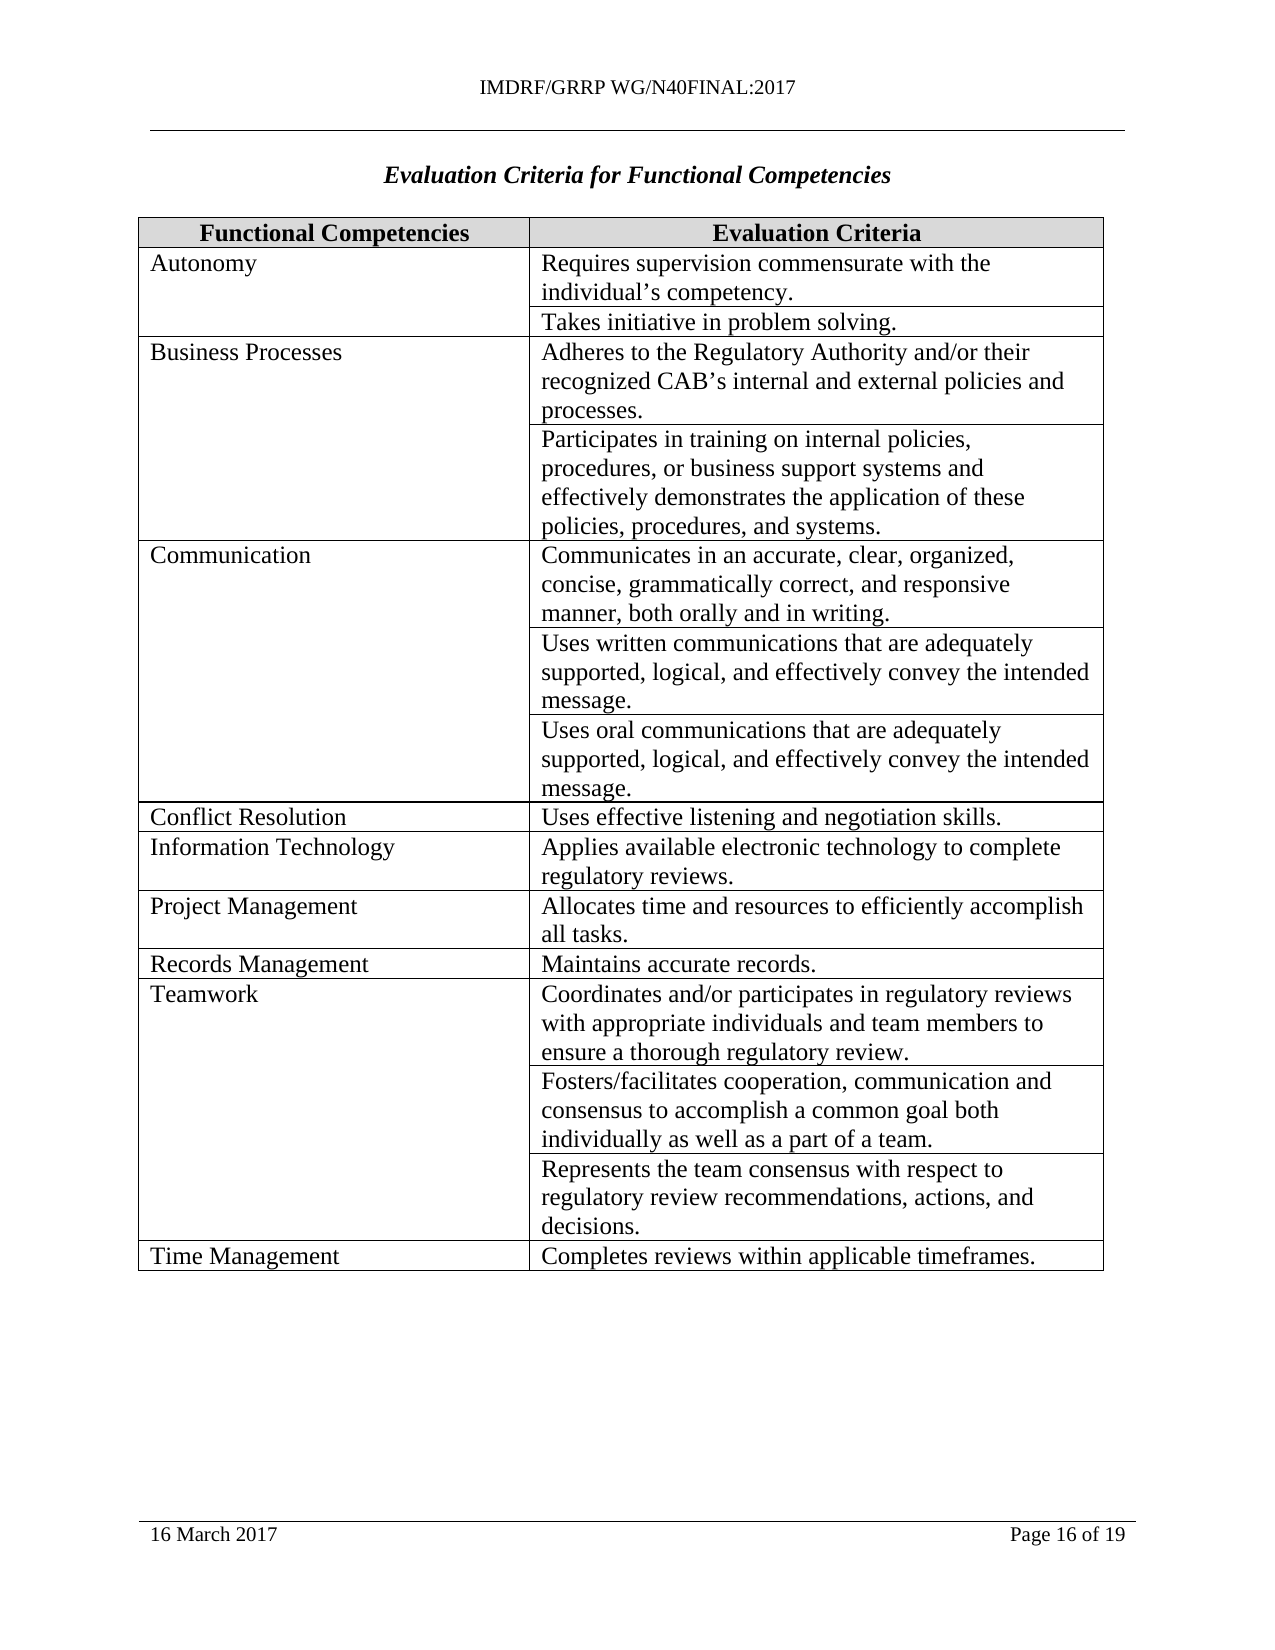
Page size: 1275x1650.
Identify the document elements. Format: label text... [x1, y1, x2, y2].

table_cell Autonomy [139, 248, 529, 336]
table_cell Requires supervision commensurate with the individual’s competency. [530, 248, 1103, 306]
table_cell Uses oral communications that are adequately supported, logical, and effectively convey the intended message. [530, 715, 1103, 801]
table_cell Adheres to the Regulatory Authority and/or their recognized CAB’s internal and external policies and processes. [530, 337, 1103, 423]
table_cell Takes initiative in problem solving. [530, 307, 1103, 336]
table_cell Communicates in an accurate, clear, organized, concise, grammatically correct, and responsive manner, both orally and in writing. [530, 541, 1103, 627]
table_cell Communication [139, 541, 529, 801]
table_cell Uses effective listening and negotiation skills. [530, 803, 1103, 831]
table_header Functional Competencies [139, 218, 529, 247]
table_cell Applies available electronic technology to complete regulatory reviews. [530, 832, 1103, 890]
table_cell Uses written communications that are adequately supported, logical, and effectively convey the intended message. [530, 628, 1103, 714]
table_cell Fosters/facilitates cooperation, communication and consensus to accomplish a common goal both individually as well as a part of a team. [530, 1066, 1103, 1153]
table_cell Records Management [139, 949, 529, 978]
table_cell Teamwork [139, 979, 529, 1240]
table_cell Maintains accurate records. [530, 949, 1103, 978]
table_cell Time Management [139, 1241, 529, 1270]
table_header Evaluation Criteria [530, 218, 1103, 247]
text Evaluation Criteria for Functional Competencies [150, 160, 1125, 188]
table_cell Project Management [139, 891, 529, 948]
table_cell Participates in training on internal policies, procedures, or business support systems and effectively demonstrates the application of these policies, procedures, and systems. [530, 425, 1103, 539]
table_cell Completes reviews within applicable timeframes. [530, 1241, 1103, 1270]
table_cell Represents the team consensus with respect to regulatory review recommendations, actions, and decisions. [530, 1154, 1103, 1240]
table_cell Information Technology [139, 832, 529, 890]
table_cell Coordinates and/or participates in regulatory reviews with appropriate individuals and team members to ensure a thorough regulatory review. [530, 979, 1103, 1065]
table_cell Allocates time and resources to efficiently accomplish all tasks. [530, 891, 1103, 948]
table_cell Business Processes [139, 337, 529, 539]
table_cell Conflict Resolution [139, 803, 529, 831]
